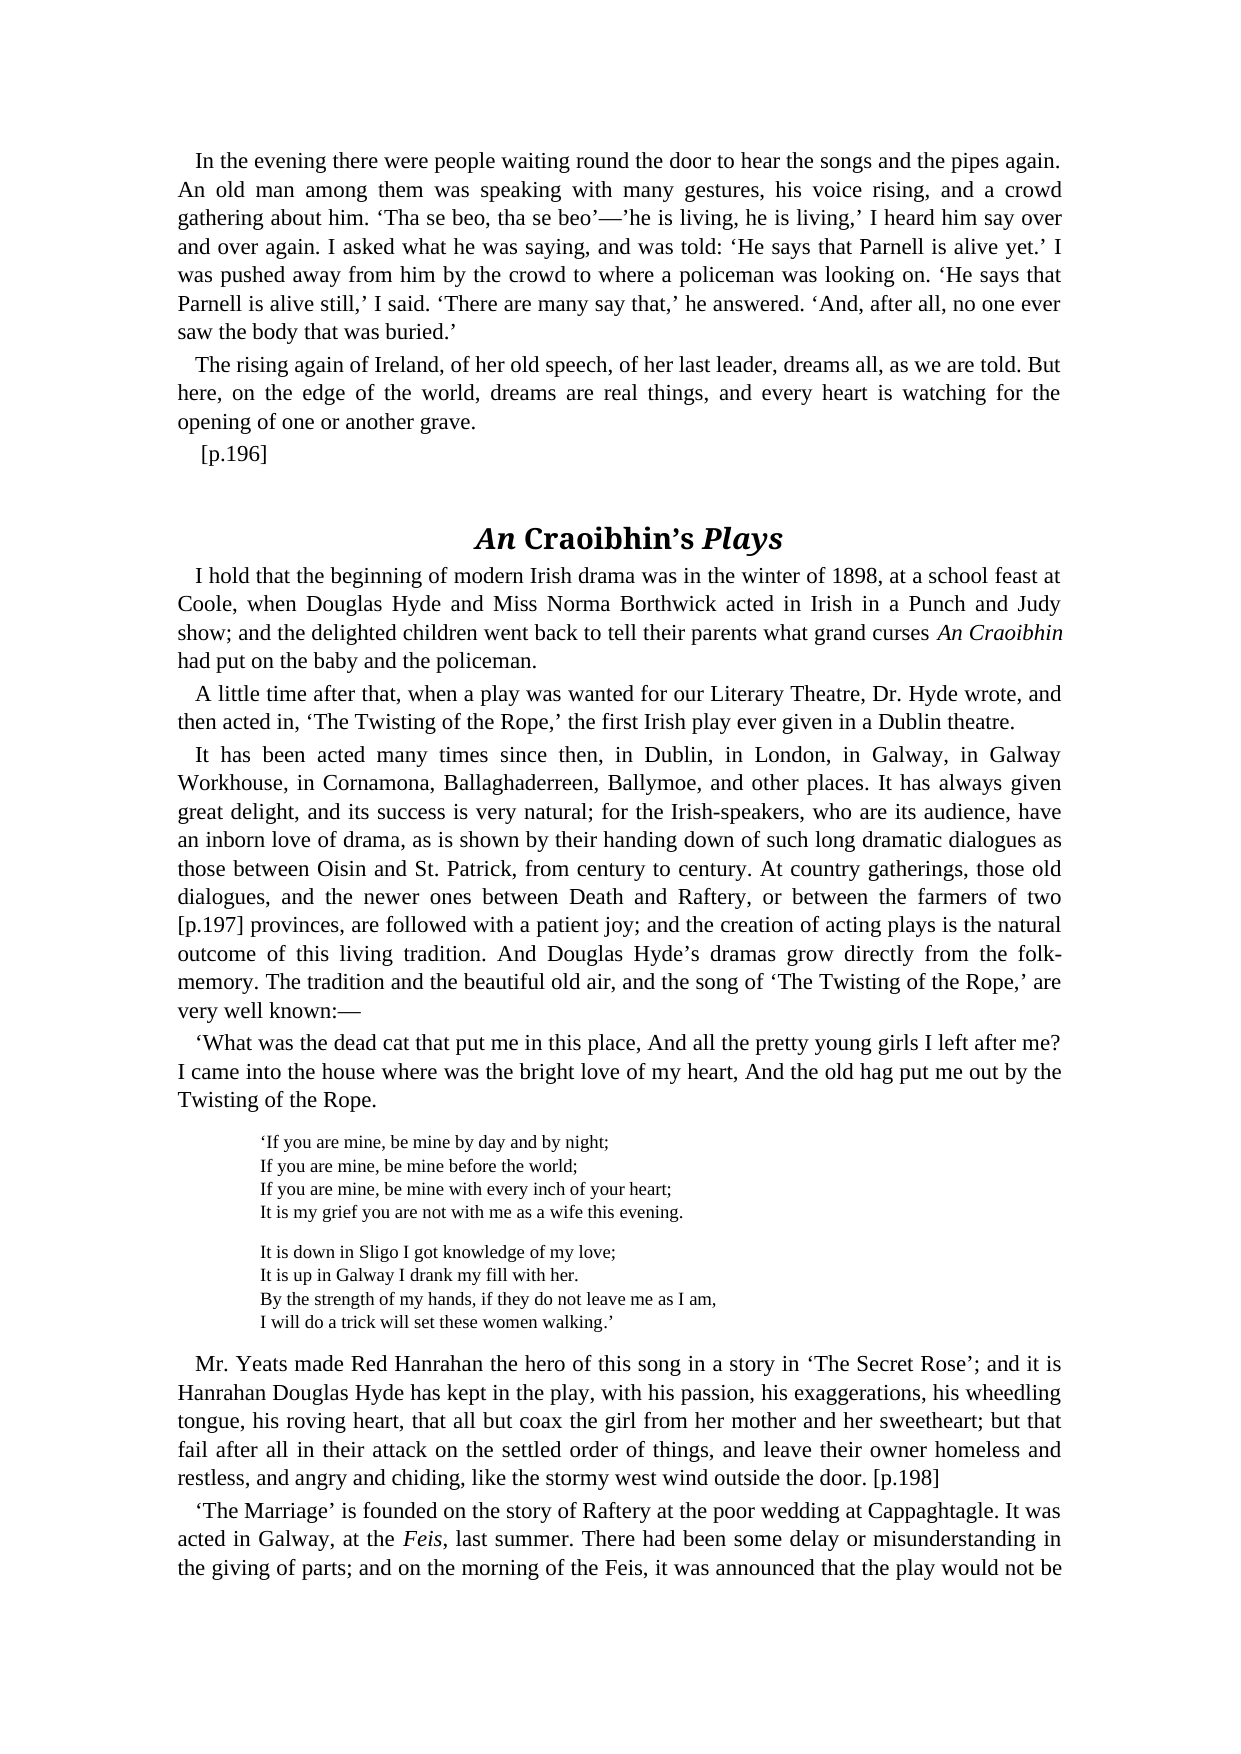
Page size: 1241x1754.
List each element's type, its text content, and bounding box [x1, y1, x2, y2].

text ‘If you are mine, be mine by day and by night; If you are mine, be mine before the world; If you are mine, be mine with every inch of your heart; It is my grief you are not with me as a wife this evening. [260, 1131, 980, 1223]
text The rising again of Ireland, of her old speech, of her last leader, dreams all, as we are told. But here, on the edge of the world, dreams are real things, and every heart is watching for the opening of one or another grave. [177, 351, 1063, 434]
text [177, 1497, 1063, 1580]
text A little time after that, when a play was wanted for our Literary Theatre, Dr. Hyde wrote, and then acted in, ‘The Twisting of the Rope,’ the first Irish play ever given in a Dublin theatre. [177, 680, 1063, 734]
text ‘What was the dead cat that put me in this place, And all the pretty young girls I left after me? I came into the house where was the bright love of my heart, And the old hag put me out by the Twisting of the Rope. [177, 1029, 1063, 1113]
text It has been acted many times since then, in Dublin, in London, in Galway, in Galway Workhouse, in Cornamona, Ballaghaderreen, Ballymoe, and other places. It has always given great delight, and its success is very natural; for the Irish-speakers, who are its audience, have an inborn love of drama, as is shown by their handing down of such long dramatic dialogues as those between Oisin and St. Patrick, from century to century. At country gatherings, those old dialogues, and the newer ones between Death and Raftery, or between the farmers of two [p.197] provinces, are followed with a patient joy; and the creation of acting plays is the natural outcome of this living tradition. And Douglas Hyde’s dramas grow directly from the folk-memory. The tradition and the beautiful old air, and the song of ‘The Twisting of the Rope,’ are very well known:— [177, 741, 1063, 1023]
text I hold that the beginning of modern Irish drama was in the winter of 1898, at a school feast at Coole, when Douglas Hyde and Miss Norma Borthwick acted in Irish in a Punch and Judy show; and the delighted children went back to tell their parents what grand curses An Craoibhin had put on the baby and the policeman. [177, 562, 1063, 673]
subtitle An Craoibhin’s Plays [177, 518, 1063, 558]
text It is down in Sligo I got knowledge of my love; It is up in Galway I drank my fill with her. By the strength of my hands, if they do not leave me as I am, I will do a trick will set these women walking.’ [260, 1241, 980, 1332]
text Mr. Yeats made Red Hanrahan the hero of this song in a story in ‘The Secret Rose’; and it is Hanrahan Douglas Hyde has kept in the play, with his passion, his exaggerations, his wheedling tongue, his roving heart, that all but coax the girl from her mother and her sweetheart; but that fail after all in their attack on the settled order of things, and leave their owner homeless and restless, and angry and chiding, like the stormy west wind outside the door. [p.198] [177, 1351, 1063, 1491]
text [p.196] [177, 440, 1063, 467]
text In the evening there were people waiting round the door to hear the songs and the pipes again. An old man among them was speaking with many gestures, his voice rising, and a crowd gathering about him. ‘Tha se beo, tha se beo’—’he is living, he is living,’ I heard him say over and over again. I asked what he was saying, and was told: ‘He says that Parnell is alive yet.’ I was pushed away from him by the crowd to where a policeman was looking on. ‘He says that Parnell is alive still,’ I said. ‘There are many say that,’ he answered. ‘And, after all, no one ever saw the body that was buried.’ [177, 148, 1063, 344]
